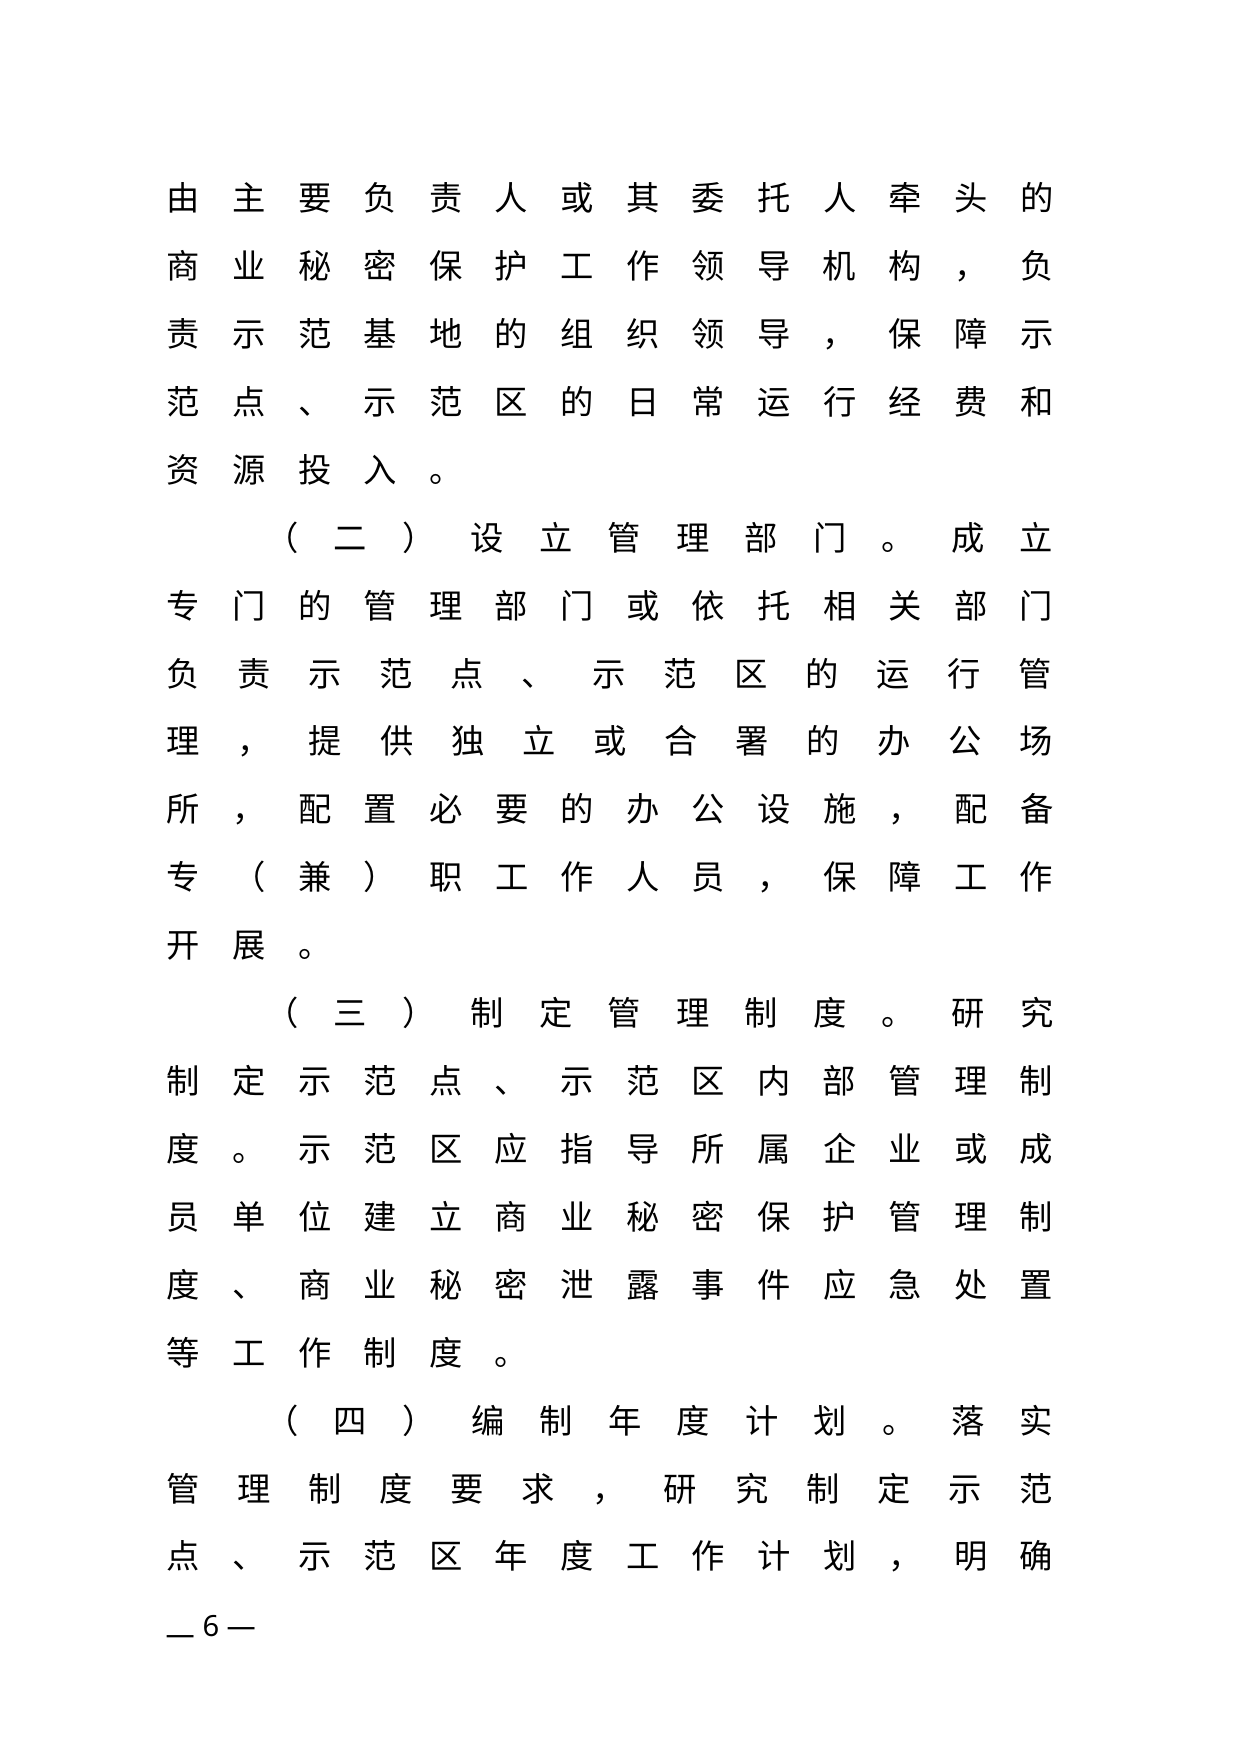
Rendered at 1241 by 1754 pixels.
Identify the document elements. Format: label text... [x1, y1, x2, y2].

text （二）设立管理部门。成立专门的管理部门或依托相关部门负责示范点、示范区的运行管理，提供独立或合署的办公场所，配置必要的办公设施，配备专（兼）职工作人员，保障工作开展。 [167, 502, 1085, 977]
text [167, 1385, 1085, 1588]
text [167, 162, 1085, 502]
text （三）制定管理制度。研究制定示范点、示范区内部管理制度。示范区应指导所属企业或成员单位建立商业秘密保护管理制度、商业秘密泄露事件应急处置等工作制度。 [167, 977, 1085, 1385]
